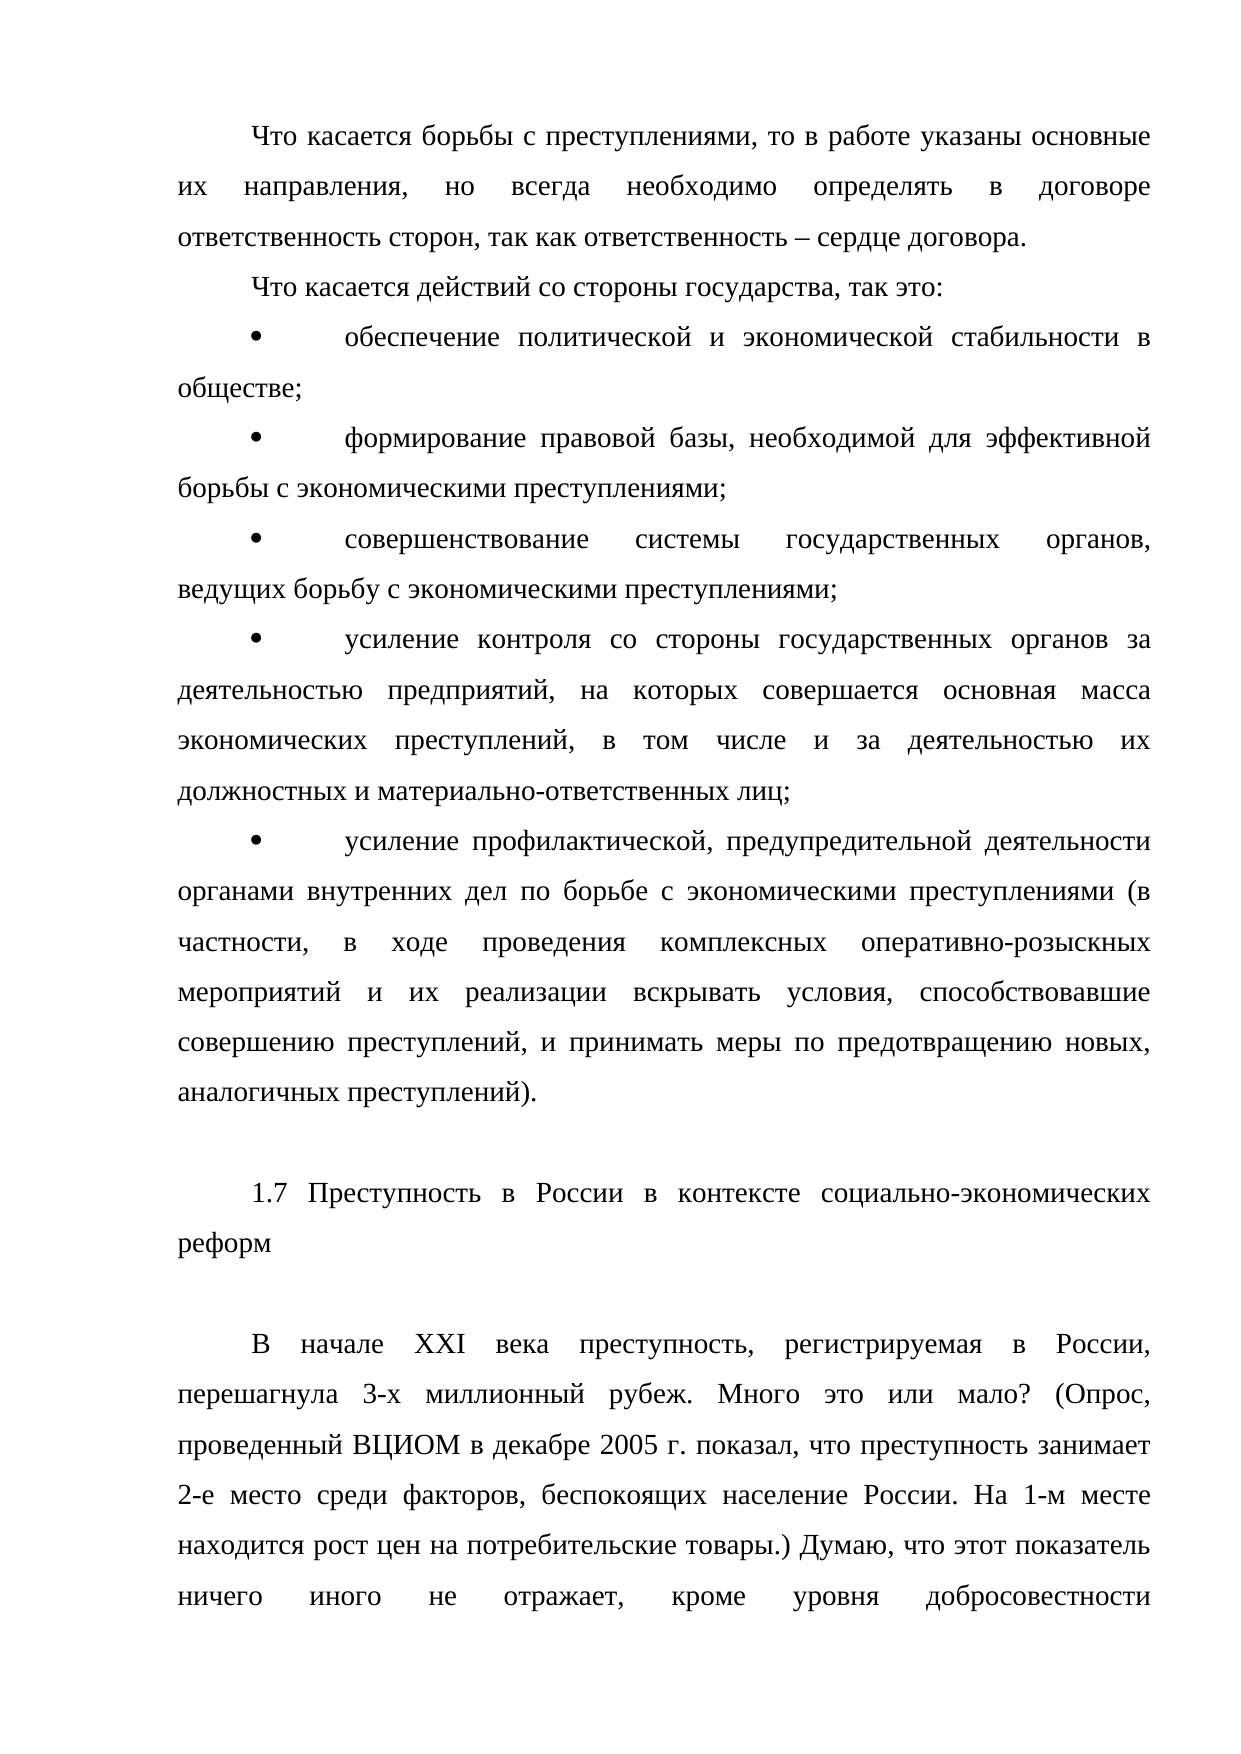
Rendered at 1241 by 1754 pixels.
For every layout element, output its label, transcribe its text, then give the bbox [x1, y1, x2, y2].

list усиление контроля со стороны государственных органов за деятельностью предприятий, на которых совершается основная масса экономических преступлений, в том числе и за деятельностью их должностных и материально-ответственных лиц; [177, 622, 1152, 806]
list совершенствование системы государственных органов, ведущих борьбу с экономическими преступлениями; [177, 521, 1152, 605]
list обеспечение политической и экономической стабильности в обществе; [177, 319, 1152, 403]
text 1.7 Преступность в России в контексте социально-экономических реформ [177, 1175, 1152, 1259]
list усиление профилактической, предупредительной деятельности органами внутренних дел по борьбе с экономическими преступлениями (в частности, в ходе проведения комплексных оперативно-розыскных мероприятий и их реализации вскрывать условия, способствовавшие совершению преступлений, и принимать меры по предотвращению новых, аналогичных преступлений). [177, 823, 1152, 1108]
list формирование правовой базы, необходимой для эффективной борьбы с экономическими преступлениями; [177, 420, 1152, 504]
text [177, 1326, 1152, 1611]
text Что касается действий со стороны государства, так это: [177, 269, 1152, 303]
text Что касается борьбы с преступлениями, то в работе указаны основные их направления, но всегда необходимо определять в договоре ответственность сторон, так как ответственность – сердце договора. [177, 118, 1152, 252]
